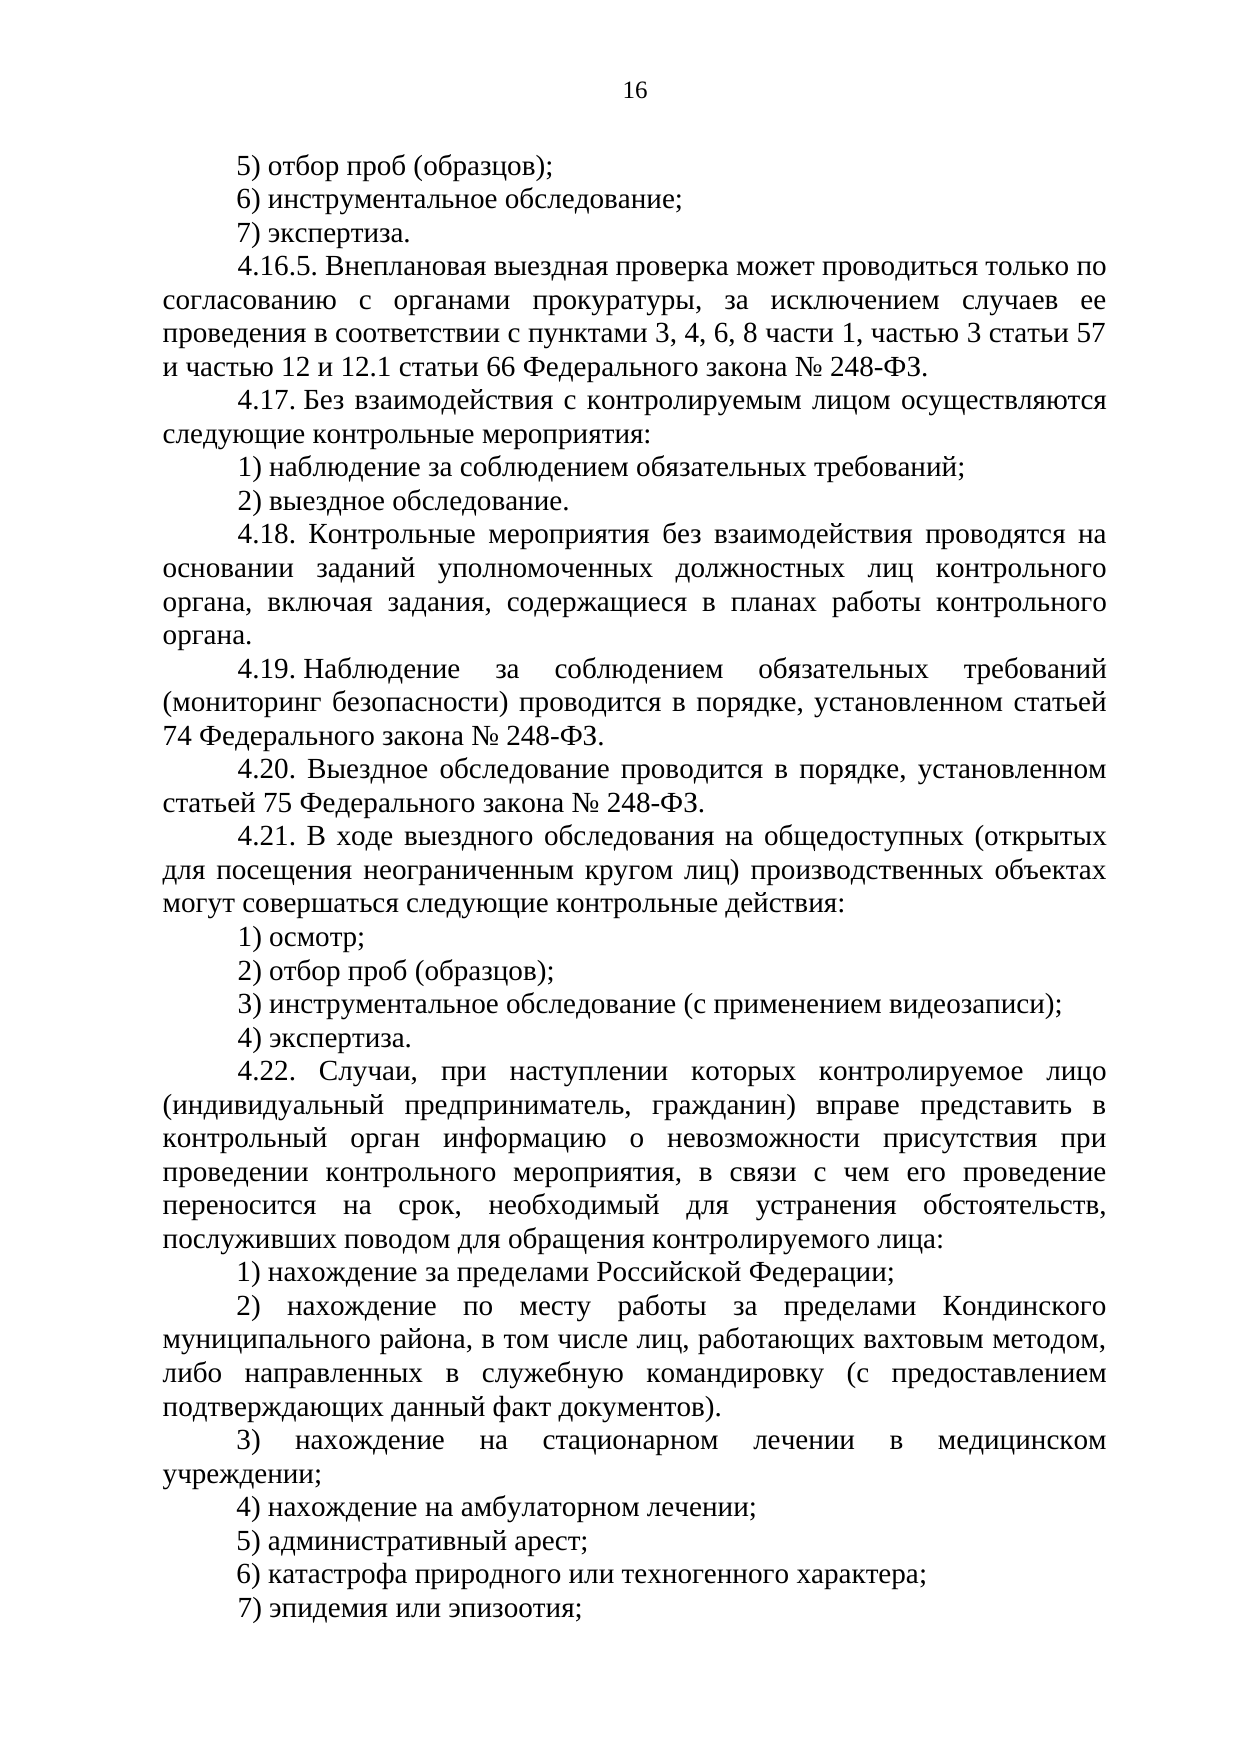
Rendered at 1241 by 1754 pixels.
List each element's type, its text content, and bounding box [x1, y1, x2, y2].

text 6) инструментальное обследование; [162, 181, 1107, 215]
text 6) катастрофа природного или техногенного характера; [162, 1556, 1107, 1590]
text 3) инструментальное обследование (с применением видеозаписи); [162, 986, 1107, 1020]
text 4.16.5. Внеплановая выездная проверка может проводиться только по согласованию с органами прокуратуры, за исключением случаев ее проведения в соответствии с пунктами 3, 4, 6, 8 части 1, частью 3 статьи 57 и частью 12 и 12.1 статьи 66 Федерального закона № 248-ФЗ. [162, 248, 1107, 382]
text 2) выездное обследование. [162, 483, 1107, 517]
text 4) нахождение на амбулаторном лечении; [162, 1489, 1107, 1523]
text 4.19. Наблюдение за соблюдением обязательных требований (мониторинг безопасности) проводится в порядке, установленном статьей 74 Федерального закона № 248-ФЗ. [162, 651, 1107, 751]
text 4.22. Случаи, при наступлении которых контролируемое лицо (индивидуальный предприниматель, гражданин) вправе представить в контрольный орган информацию о невозможности присутствия при проведении контрольного мероприятия, в связи с чем его проведение переносится на срок, необходимый для устранения обстоятельств, послуживших поводом для обращения контролируемого лица: [162, 1053, 1107, 1254]
text 1) наблюдение за соблюдением обязательных требований; [162, 449, 1107, 483]
text 1) осмотр; [162, 919, 1107, 953]
text 2) отбор проб (образцов); [162, 953, 1107, 986]
text 7) экспертиза. [162, 215, 1107, 248]
text 4) экспертиза. [162, 1020, 1107, 1053]
text 1) нахождение за пределами Российской Федерации; [162, 1254, 1107, 1288]
text 3) нахождение на стационарном лечении в медицинском учреждении; [162, 1422, 1107, 1489]
text 4.20. Выездное обследование проводится в порядке, установленном статьей 75 Федерального закона № 248-ФЗ. [162, 751, 1107, 818]
text 2) нахождение по месту работы за пределами Кондинского муниципального района, в том числе лиц, работающих вахтовым методом, либо направленных в служебную командировку (с предоставлением подтверждающих данный факт документов). [162, 1288, 1107, 1422]
text 7) эпидемия или эпизоотия; [162, 1590, 1107, 1623]
text 4.21. В ходе выездного обследования на общедоступных (открытых для посещения неограниченным кругом лиц) производственных объектах могут совершаться следующие контрольные действия: [162, 818, 1107, 919]
text 5) отбор проб (образцов); [162, 148, 1107, 181]
text 4.18. Контрольные мероприятия без взаимодействия проводятся на основании заданий уполномоченных должностных лиц контрольного органа, включая задания, содержащиеся в планах работы контрольного органа. [162, 517, 1107, 651]
text 5) административный арест; [162, 1523, 1107, 1556]
text 4.17. Без взаимодействия с контролируемым лицом осуществляются следующие контрольные мероприятия: [162, 382, 1107, 449]
